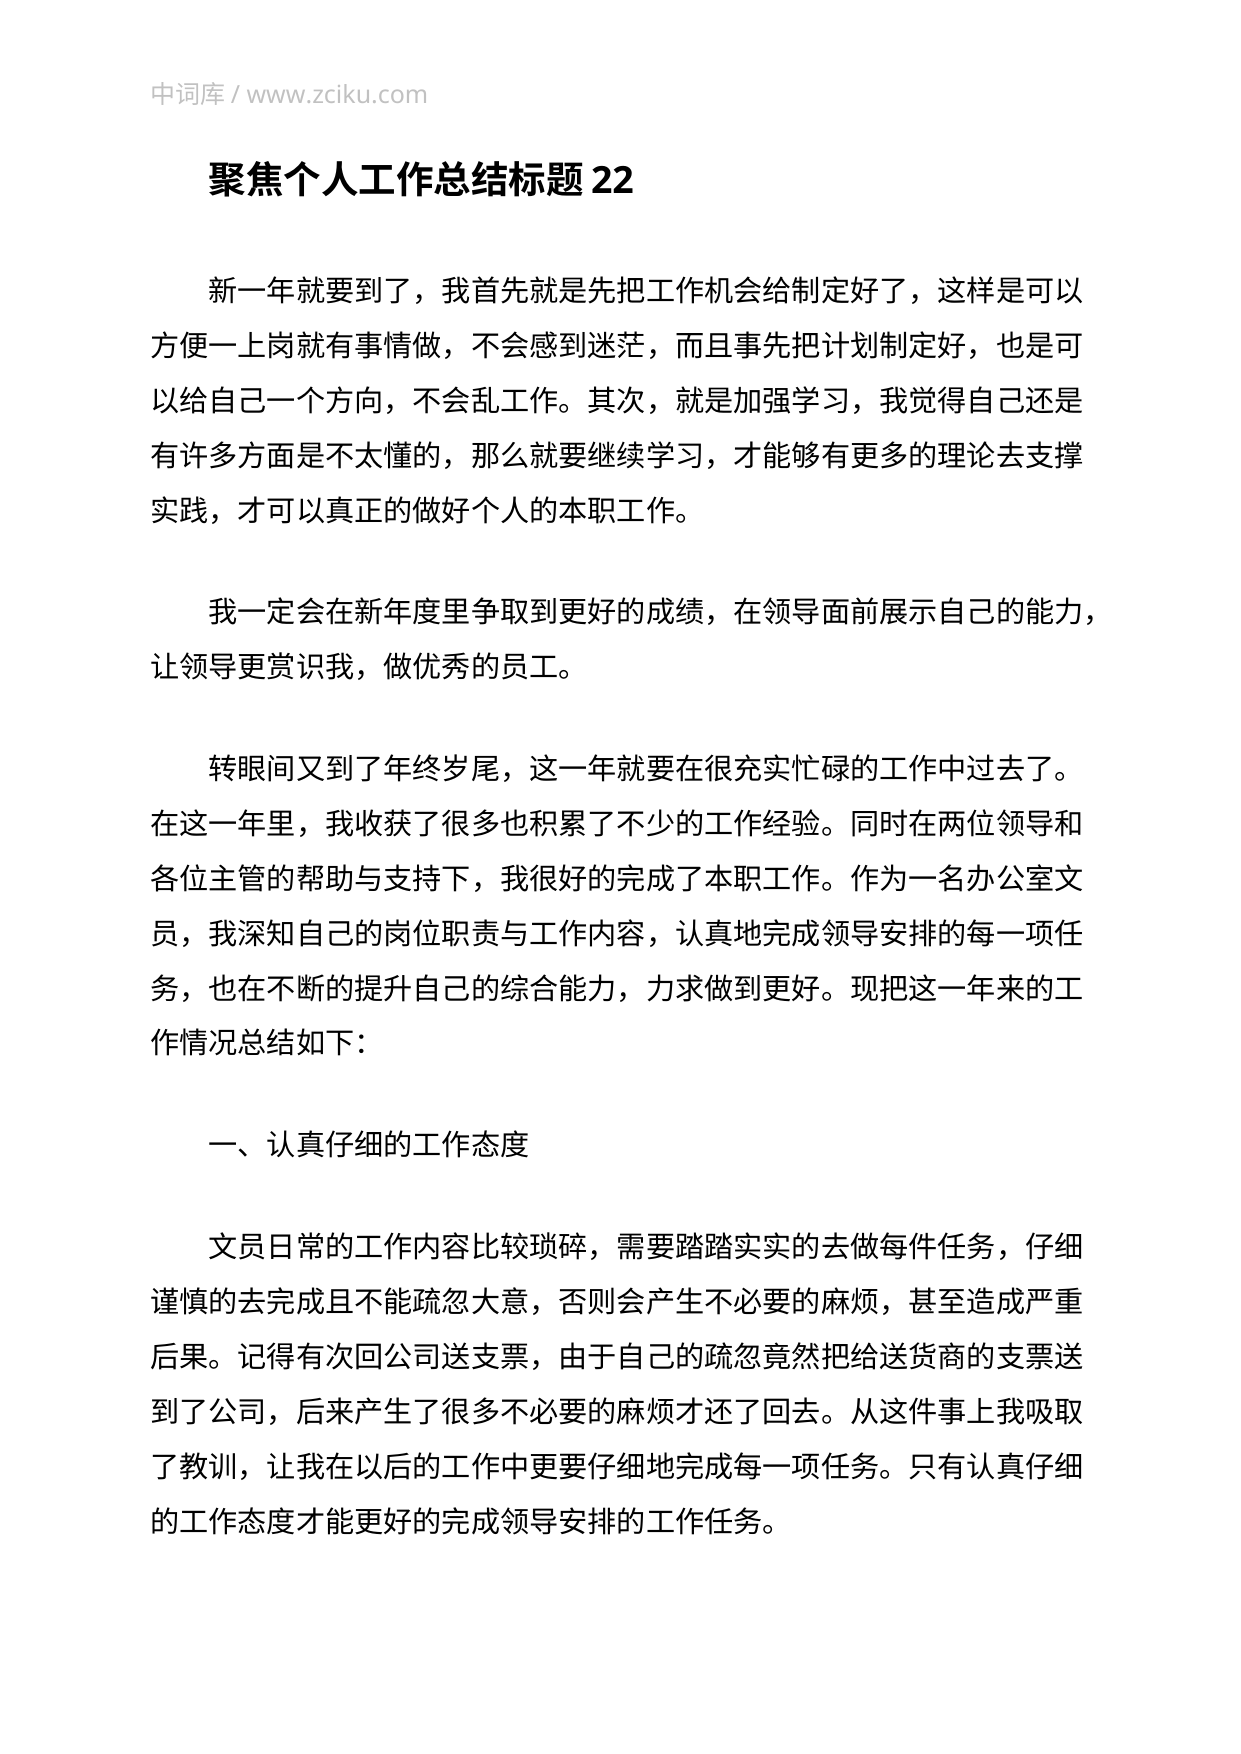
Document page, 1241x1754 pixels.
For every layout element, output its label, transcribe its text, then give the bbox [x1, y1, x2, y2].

text 新一年就要到了，我首先就是先把工作机会给制定好了，这样是可以方便一上岗就有事情做，不会感到迷茫，而且事先把计划制定好，也是可以给自己一个方向，不会乱工作。其次，就是加强学习，我觉得自己还是有许多方面是不太懂的，那么就要继续学习，才能够有更多的理论去支撑实践，才可以真正的做好个人的本职工作。 [150, 268, 1090, 529]
text 聚焦个人工作总结标题22 [150, 150, 1090, 204]
text 转眼间又到了年终岁尾，这一年就要在很充实忙碌的工作中过去了。在这一年里，我收获了很多也积累了不少的工作经验。同时在两位领导和各位主管的帮助与支持下，我很好的完成了本职工作。作为一名办公室文员，我深知自己的岗位职责与工作内容，认真地完成领导安排的每一项任务，也在不断的提升自己的综合能力，力求做到更好。现把这一年来的工作情况总结如下： [150, 746, 1090, 1062]
text 一、认真仔细的工作态度 [150, 1122, 1090, 1164]
text 文员日常的工作内容比较琐碎，需要踏踏实实的去做每件任务，仔细谨慎的去完成且不能疏忽大意，否则会产生不必要的麻烦，甚至造成严重后果。记得有次回公司送支票，由于自己的疏忽竟然把给送货商的支票送到了公司，后来产生了很多不必要的麻烦才还了回去。从这件事上我吸取了教训，让我在以后的工作中更要仔细地完成每一项任务。只有认真仔细的工作态度才能更好的完成领导安排的工作任务。 [150, 1224, 1090, 1540]
text 我一定会在新年度里争取到更好的成绩，在领导面前展示自己的能力，让领导更赏识我，做优秀的员工。 [150, 589, 1090, 686]
